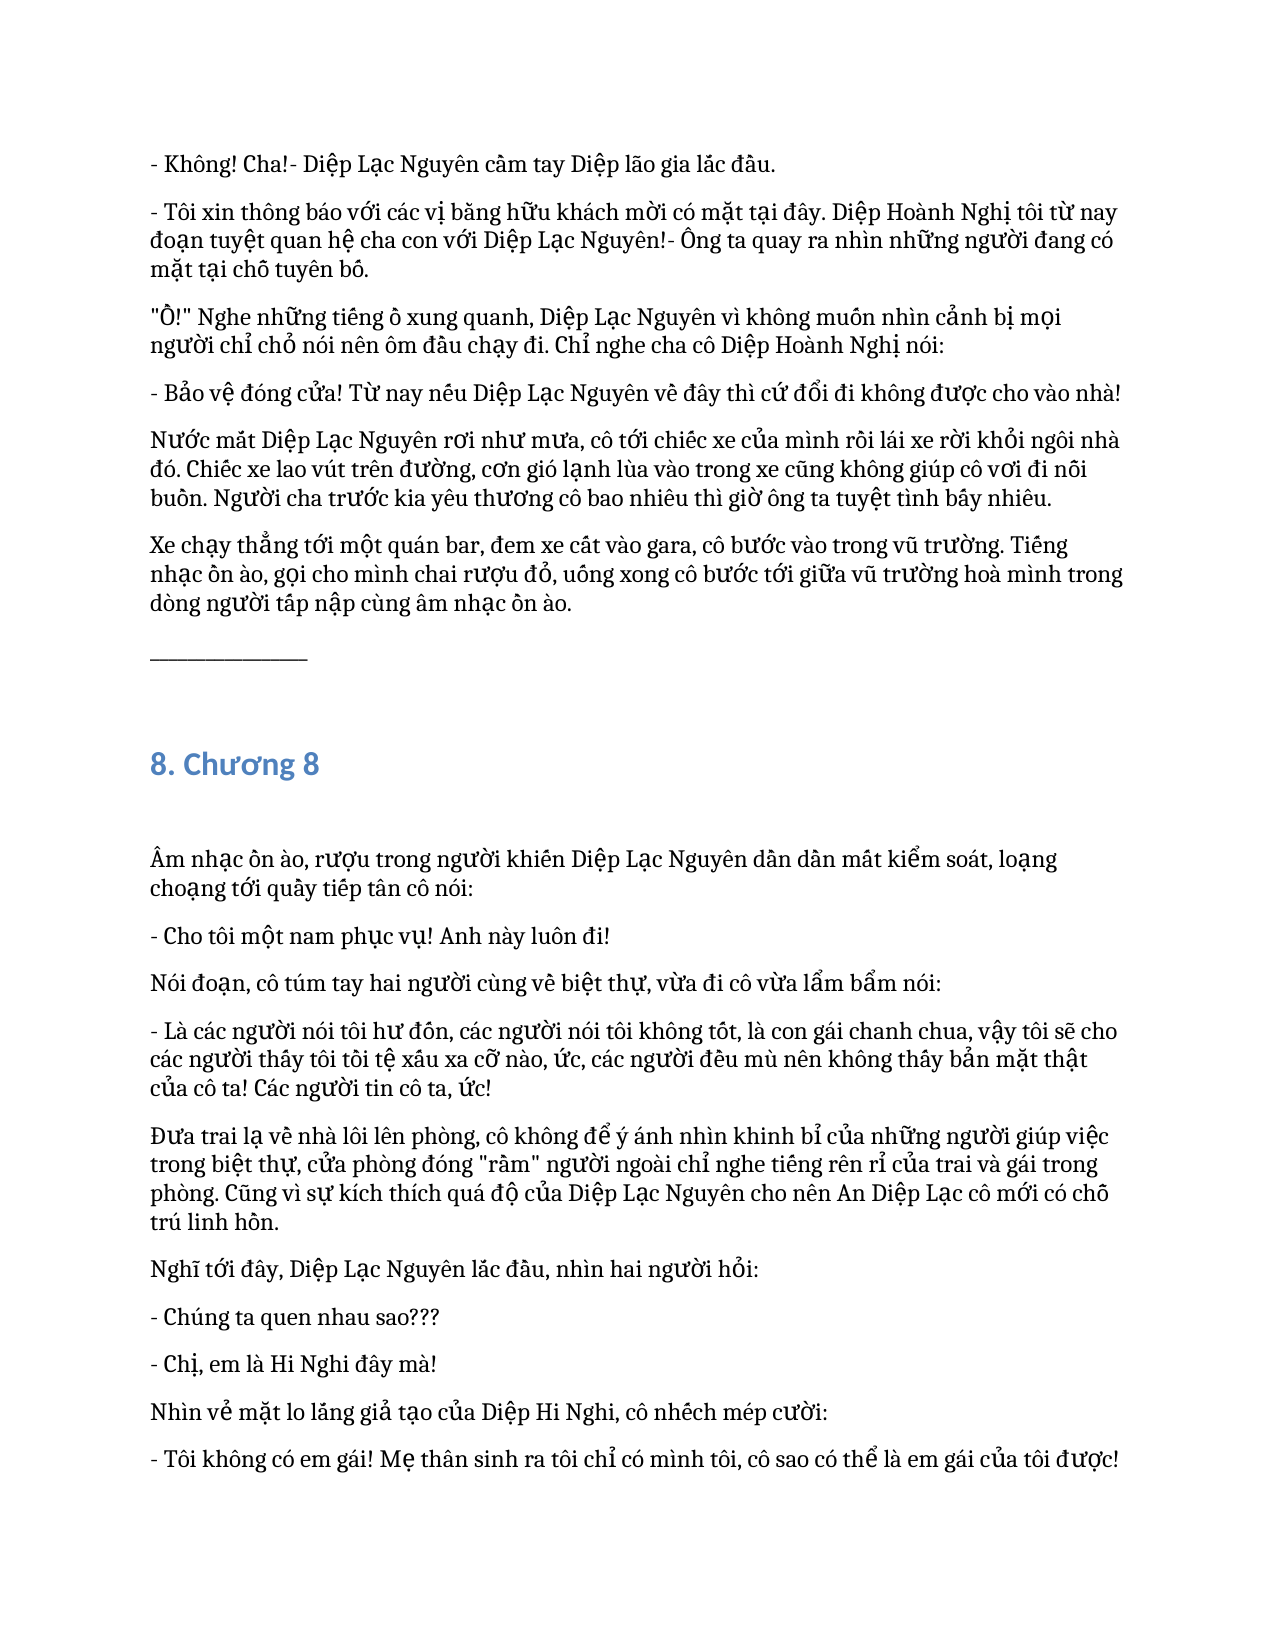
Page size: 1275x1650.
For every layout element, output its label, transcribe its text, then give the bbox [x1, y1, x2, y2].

text - Tôi xin thông báo với các vị bằng hữu khách mời có mặt tại đây. Diệp Hoành Nghị tôi từ nay đoạn tuyệt quan hệ cha con với Diệp Lạc Nguyên!- Ông ta quay ra nhìn những người đang có mặt tại chỗ tuyên bố. [150, 197, 1125, 284]
text - Tôi không có em gái! Mẹ thân sinh ra tôi chỉ có mình tôi, cô sao có thể là em gái của tôi được! [150, 1445, 1125, 1474]
text Nghĩ tới đây, Diệp Lạc Nguyên lắc đầu, nhìn hai người hỏi: [150, 1255, 1125, 1284]
text - Chúng ta quen nhau sao??? [150, 1303, 1125, 1332]
text Nói đoạn, cô túm tay hai người cùng về biệt thự, vừa đi cô vừa lẩm bẩm nói: [150, 969, 1125, 998]
text - Không! Cha!- Diệp Lạc Nguyên cầm tay Diệp lão gia lắc đầu. [150, 150, 1125, 179]
text - Bảo vệ đóng cửa! Từ nay nếu Diệp Lạc Nguyên về đây thì cứ đổi đi không được cho vào nhà! [150, 379, 1125, 407]
text Đưa trai lạ về nhà lôi lên phòng, cô không để ý ánh nhìn khinh bỉ của những người giúp việc trong biệt thự, cửa phòng đóng "rầm" người ngoài chỉ nghe tiếng rên rỉ của trai và gái trong phòng. Cũng vì sự kích thích quá độ của Diệp Lạc Nguyên cho nên An Diệp Lạc cô mới có chỗ trú linh hồn. [150, 1122, 1125, 1237]
subtitle 8. Chương 8 [150, 743, 1125, 784]
text _________________ [150, 636, 1125, 722]
text - Chị, em là Hi Nghi đây mà! [150, 1350, 1125, 1379]
text Xe chạy thẳng tới một quán bar, đem xe cất vào gara, cô bước vào trong vũ trường. Tiếng nhạc ồn ào, gọi cho mình chai rượu đỏ, uống xong cô bước tới giữa vũ trường hoà mình trong dòng người tấp nập cùng âm nhạc ồn ào. [150, 531, 1125, 617]
text Nước mắt Diệp Lạc Nguyên rơi như mưa, cô tới chiếc xe của mình rồi lái xe rời khỏi ngôi nhà đó. Chiếc xe lao vút trên đường, cơn gió lạnh lùa vào trong xe cũng không giúp cô vơi đi nỗi buồn. Người cha trước kia yêu thương cô bao nhiêu thì giờ ông ta tuyệt tình bấy nhiêu. [150, 426, 1125, 512]
text "Ồ!" Nghe những tiếng ồ xung quanh, Diệp Lạc Nguyên vì không muốn nhìn cảnh bị mọi người chỉ chỏ nói nên ôm đầu chạy đi. Chỉ nghe cha cô Diệp Hoành Nghị nói: [150, 302, 1125, 360]
text Âm nhạc ồn ào, rượu trong người khiến Diệp Lạc Nguyên dần dần mất kiểm soát, loạng choạng tới quầy tiếp tân cô nói: [150, 788, 1125, 903]
text - Cho tôi một nam phục vụ! Anh này luôn đi! [150, 922, 1125, 950]
text Nhìn vẻ mặt lo lắng giả tạo của Diệp Hi Nghi, cô nhếch mép cười: [150, 1398, 1125, 1427]
text - Là các người nói tôi hư đốn, các người nói tôi không tốt, là con gái chanh chua, vậy tôi sẽ cho các người thấy tôi tồi tệ xấu xa cỡ nào, ức, các người đều mù nên không thấy bản mặt thật của cô ta! Các người tin cô ta, ức! [150, 1017, 1125, 1103]
